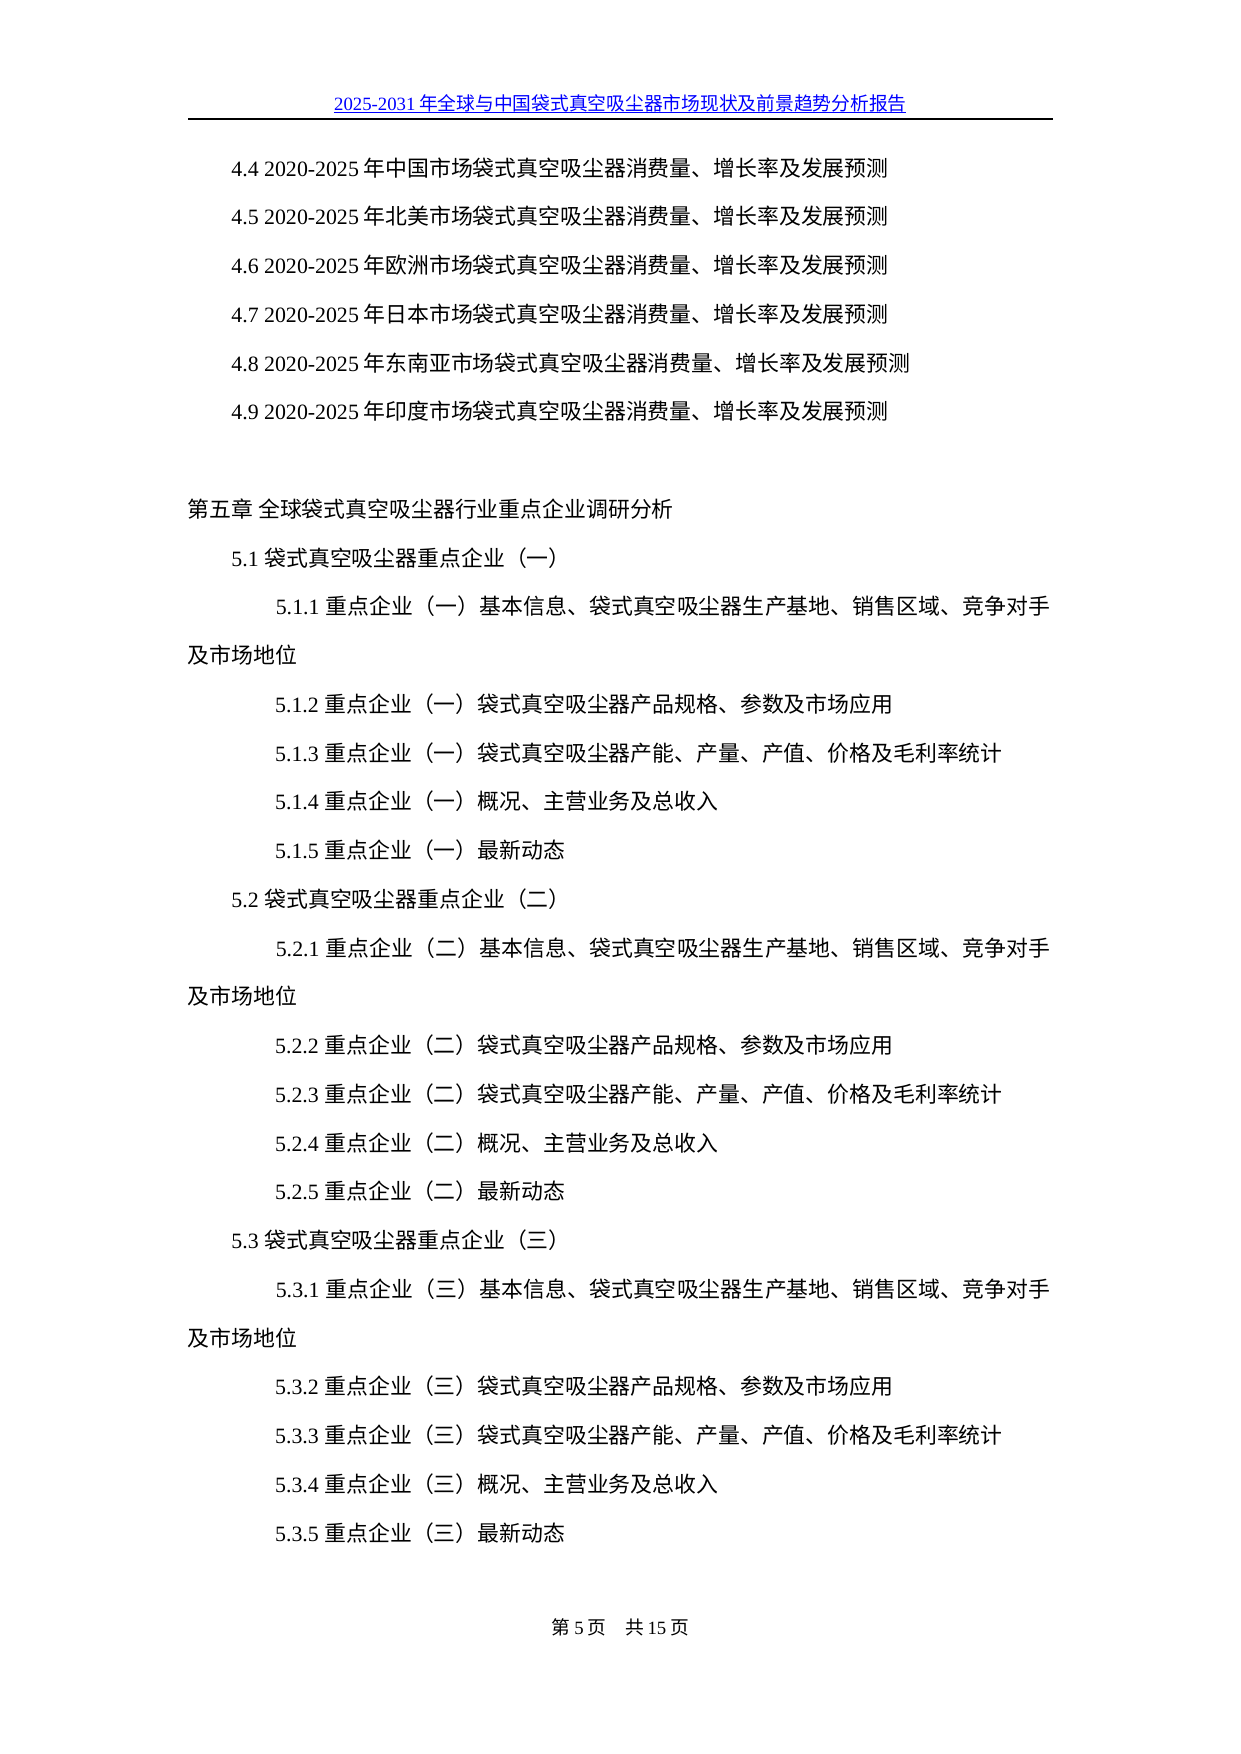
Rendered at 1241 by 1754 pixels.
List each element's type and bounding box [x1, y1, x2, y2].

text [187, 150, 1053, 1548]
